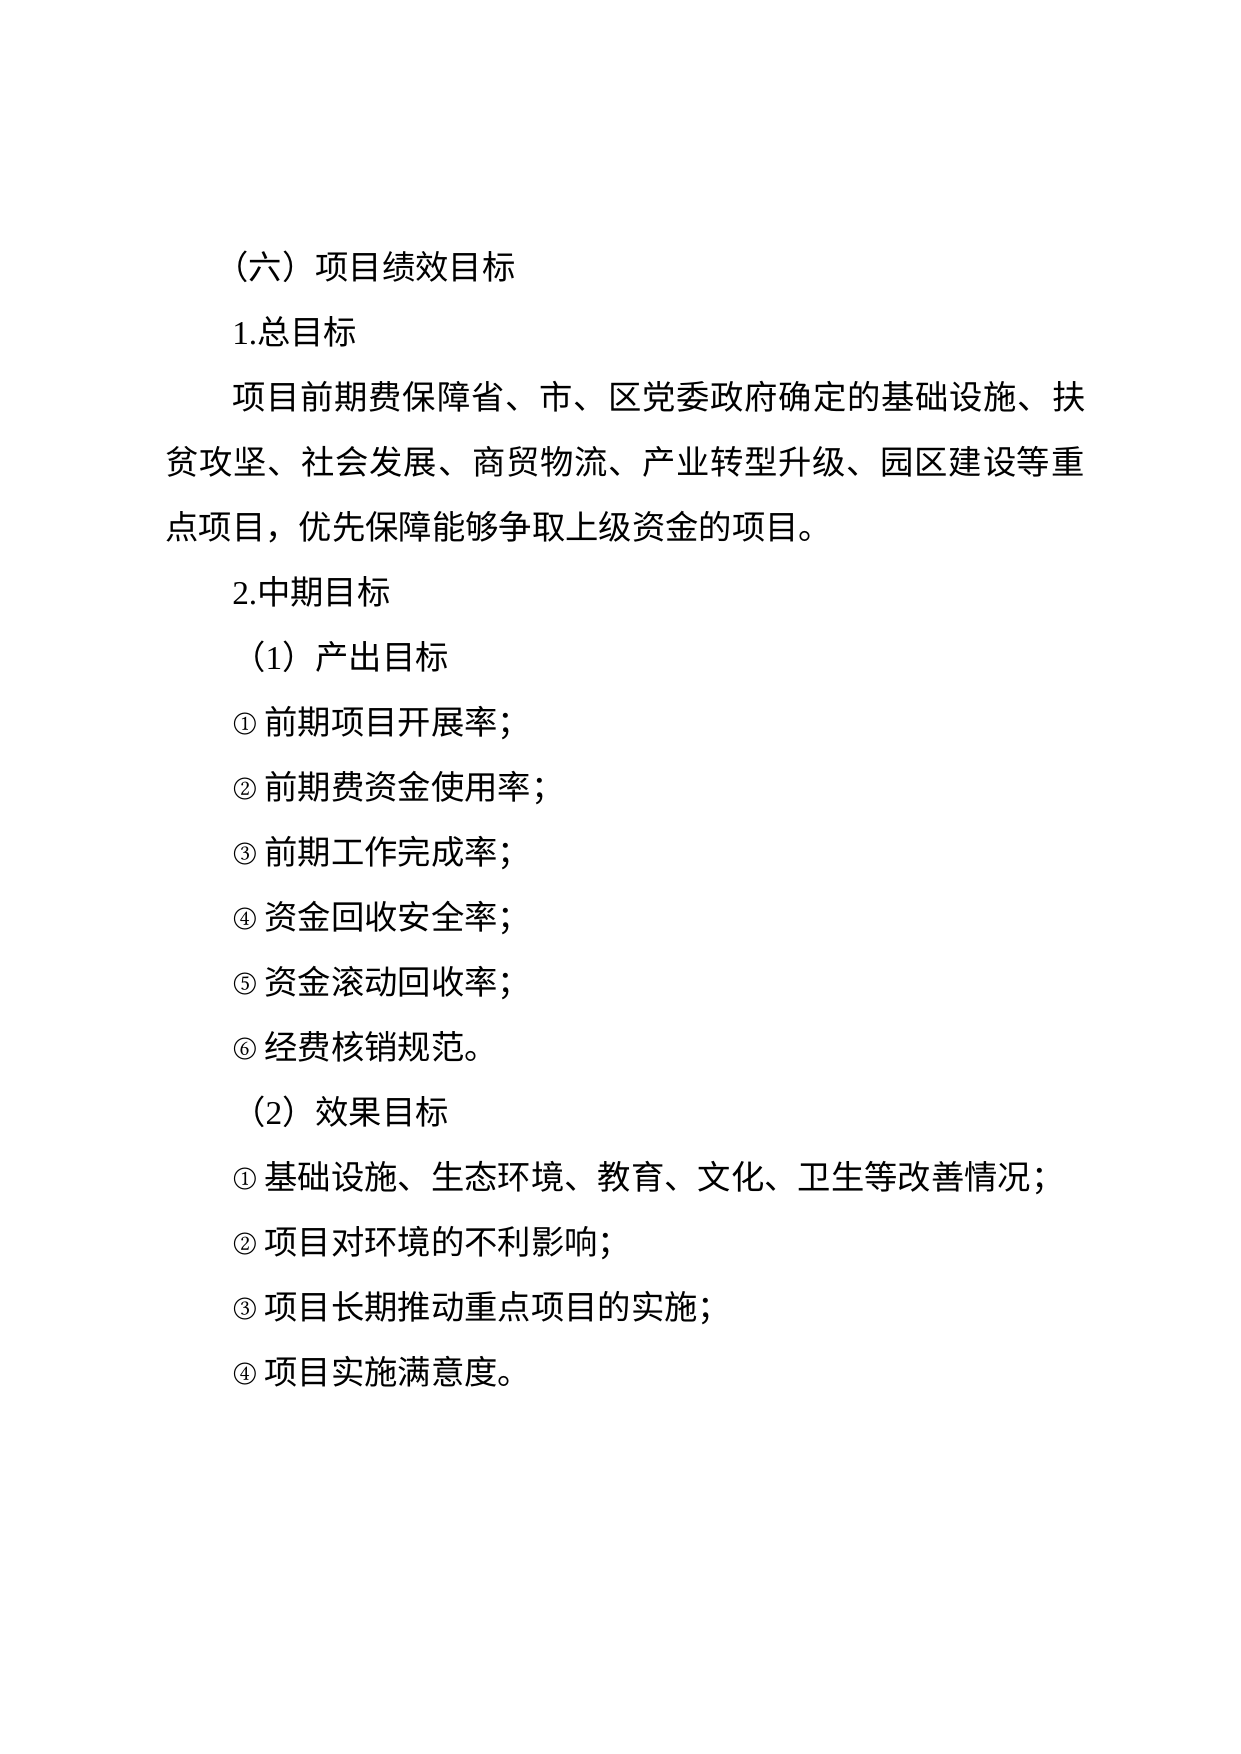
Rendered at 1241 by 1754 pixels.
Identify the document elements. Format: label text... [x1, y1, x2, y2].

text ④资金回收安全率； [165, 883, 1087, 948]
text ④项目实施满意度。 [165, 1338, 1087, 1403]
text 1.总目标 [165, 298, 1087, 363]
subtitle （六）项目绩效目标 [165, 233, 1087, 298]
text ③项目长期推动重点项目的实施； [165, 1273, 1087, 1338]
text ⑥经费核销规范。 [165, 1013, 1087, 1078]
text ①基础设施、生态环境、教育、文化、卫生等改善情况； [165, 1143, 1087, 1208]
text ②前期费资金使用率； [165, 753, 1087, 818]
text ②项目对环境的不利影响； [165, 1208, 1087, 1273]
text ①前期项目开展率； [165, 688, 1087, 753]
text 项目前期费保障省、市、区党委政府确定的基础设施、扶贫攻坚、社会发展、商贸物流、产业转型升级、园区建设等重点项目，优先保障能够争取上级资金的项目。 [165, 363, 1087, 558]
text （1）产出目标 [165, 623, 1087, 688]
text 2.中期目标 [165, 558, 1087, 623]
text ⑤资金滚动回收率； [165, 948, 1087, 1013]
text （2）效果目标 [165, 1078, 1087, 1143]
text ③前期工作完成率； [165, 818, 1087, 883]
